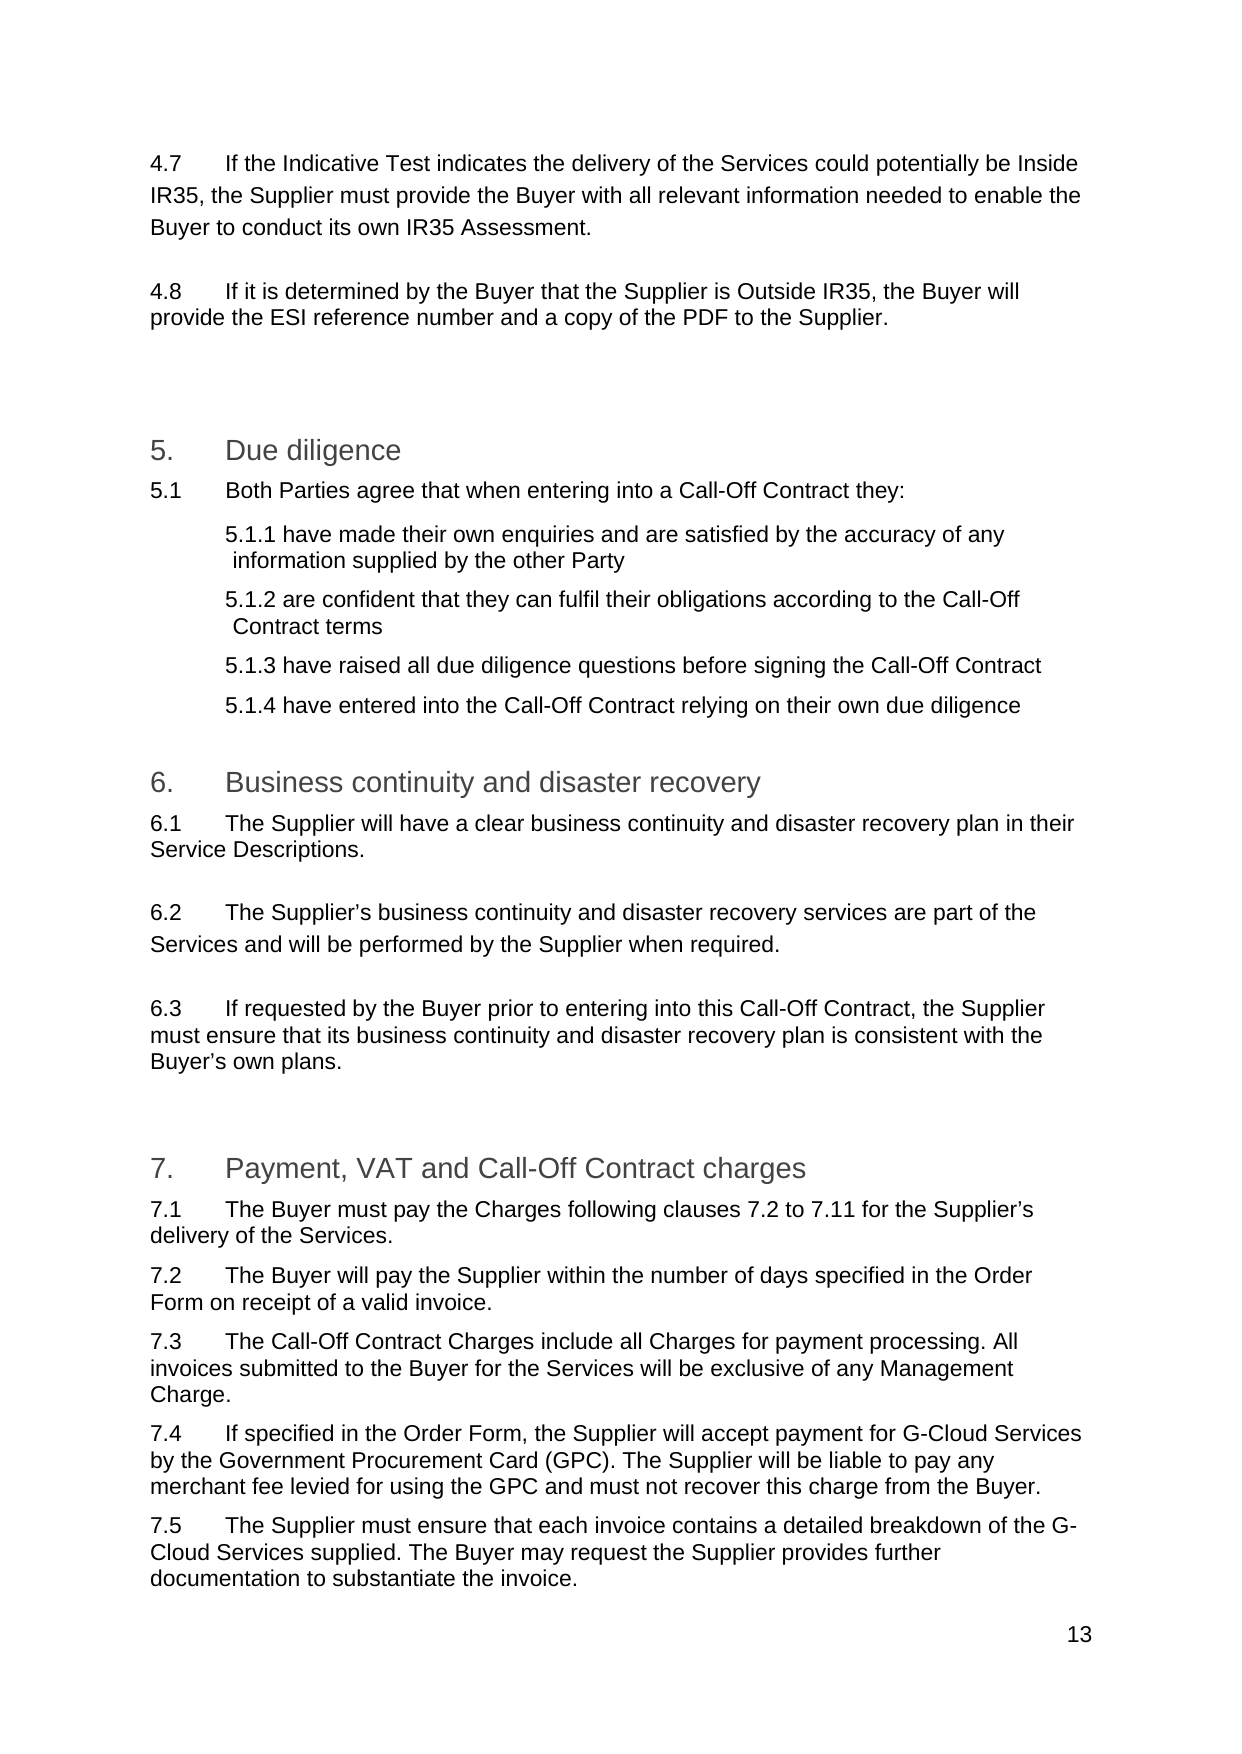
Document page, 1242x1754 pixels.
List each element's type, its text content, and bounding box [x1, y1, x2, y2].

text 6.1 The Supplier will have a clear business continuity and disaster recovery plan in their Service Descriptions. [150, 810, 1090, 863]
text 7.1 The Buyer must pay the Charges following clauses 7.2 to 7.11 for the Supplier’s delivery of the Services. [150, 1196, 1090, 1249]
text 7.3 The Call-Off Contract Charges include all Charges for payment processing. All invoices submitted to the Buyer for the Services will be exclusive of any Management Charge. [150, 1328, 1090, 1407]
subtitle 6. Business continuity and disaster recovery [150, 765, 1092, 799]
text 4.7 If the Indicative Test indicates the delivery of the Services could potentially be Inside IR35, the Supplier must provide the Buyer with all relevant information needed to enable the Buyer to conduct its own IR35 Assessment. [150, 150, 1090, 240]
text 5.1.2 are confident that they can fulfil their obligations according to the Call-Off Contract terms [150, 586, 1090, 639]
text 6.3 If requested by the Buyer prior to entering into this Call-Off Contract, the Supplier must ensure that its business continuity and disaster recovery plan is consistent with the Buyer’s own plans. [150, 995, 1090, 1074]
text 6.2 The Supplier’s business continuity and disaster recovery services are part of the Services and will be performed by the Supplier when required. [150, 899, 1090, 957]
text 5.1.3 have raised all due diligence questions before signing the Call-Off Contract [150, 652, 1090, 679]
subtitle 5. Due diligence [150, 433, 1092, 466]
text 5.1 Both Parties agree that when entering into a Call-Off Contract they: [150, 477, 1092, 504]
text 7.4 If specified in the Order Form, the Supplier will accept payment for G-Cloud Services by the Government Procurement Card (GPC). The Supplier will be liable to pay any merchant fee levied for using the GPC and must not recover this charge from the Buyer. [150, 1420, 1090, 1499]
text 7.2 The Buyer will pay the Supplier within the number of days specified in the Order Form on receipt of a valid invoice. [150, 1262, 1090, 1315]
subtitle 7. Payment, VAT and Call-Off Contract charges [150, 1151, 1092, 1185]
text 5.1.4 have entered into the Call-Off Contract relying on their own due diligence [150, 692, 1090, 718]
text 5.1.1 have made their own enquiries and are satisfied by the accuracy of any information supplied by the other Party [150, 521, 1090, 573]
text 7.5 The Supplier must ensure that each invoice contains a detailed breakdown of the G-Cloud Services supplied. The Buyer may request the Supplier provides further documentation to substantiate the invoice. [150, 1512, 1090, 1591]
text 4.8 If it is determined by the Buyer that the Supplier is Outside IR35, the Buyer will provide the ESI reference number and a copy of the PDF to the Supplier. [150, 278, 1090, 331]
